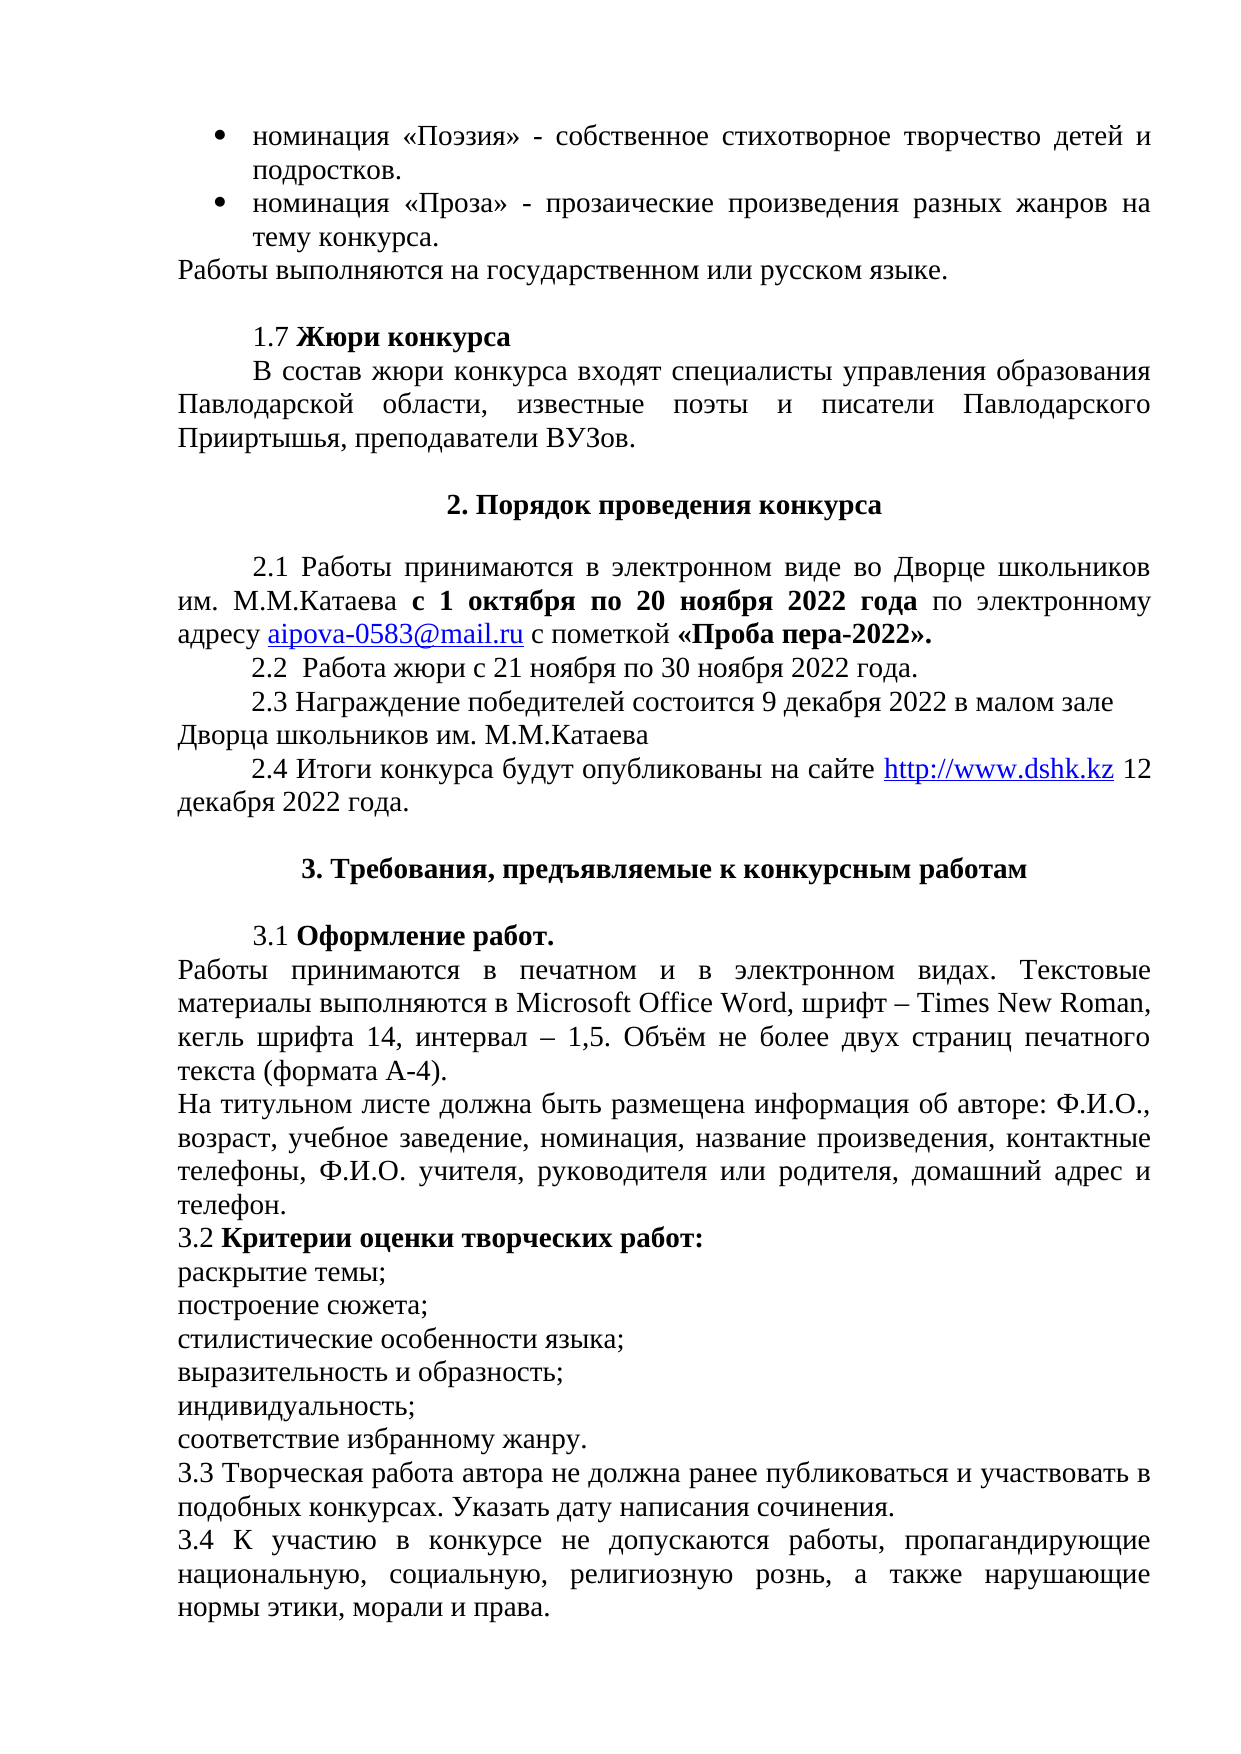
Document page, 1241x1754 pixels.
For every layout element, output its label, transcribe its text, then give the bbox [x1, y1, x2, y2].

text 3.3 Творческая работа автора не должна ранее публиковаться и участвовать в подобных конкурсах. Указать дату написания сочинения. [177, 1455, 1152, 1522]
text Дворца школьников им. М.М.Катаева [177, 717, 1152, 751]
text В состав жюри конкурса входят специалисты управления образования Павлодарской области, известные поэты и писатели Павлодарского Прииртышья, преподаватели ВУЗов. [177, 353, 1152, 454]
text 3. Требования, предъявляемые к конкурсным работам [177, 851, 1152, 885]
text выразительность и образность; [177, 1354, 1152, 1388]
text 3.4 К участию в конкурсе не допускаются работы, пропагандирующие национальную, социальную, религиозную рознь, а также нарушающие нормы этики, морали и права. [177, 1522, 1152, 1623]
text раскрытие темы; [177, 1254, 1152, 1287]
text 2.1 Работы принимаются в электронном виде во Дворце школьников им. М.М.Катаева с 1 октября по 20 ноября 2022 года по электронному адресу aipova-0583@mail.ru с пометкой «Проба пера-2022». [177, 549, 1152, 650]
text 1.7 Жюри конкурса [177, 319, 1152, 353]
text стилистические особенности языка; [177, 1321, 1152, 1354]
text 3.1 Оформление работ. [177, 918, 1152, 952]
list номинация «Проза» - прозаические произведения разных жанров на тему конкурса. [215, 185, 1152, 252]
list номинация «Поэзия» - собственное стихотворное творчество детей и подростков. [215, 118, 1152, 185]
text 2. Порядок проведения конкурса [177, 487, 1152, 521]
text 2.4 Итоги конкурса будут опубликованы на сайте http://www.dshk.kz 12 декабря 2022 года. [177, 751, 1152, 818]
text индивидуальность; [177, 1388, 1152, 1422]
text 2.3 Награждение победителей состоится 9 декабря 2022 в малом зале [177, 684, 1152, 717]
text Работы принимаются в печатном и в электронном видах. Текстовые материалы выполняются в Microsoft Office Word, шрифт – Times New Roman, кегль шрифта 14, интервал – 1,5. Объём не более двух страниц печатного текста (формата А-4). [177, 952, 1152, 1086]
text 3.2 Критерии оценки творческих работ: [177, 1220, 1152, 1254]
text построение сюжета; [177, 1287, 1152, 1321]
text соответствие избранному жанру. [177, 1422, 1152, 1455]
text На титульном листе должна быть размещена информация об авторе: Ф.И.О., возраст, учебное заведение, номинация, название произведения, контактные телефоны, Ф.И.О. учителя, руководителя или родителя, домашний адрес и телефон. [177, 1086, 1152, 1220]
text Работы выполняются на государственном или русском языке. [177, 252, 1152, 286]
text 2.2 Работа жюри с 21 ноября по 30 ноября 2022 года. [177, 650, 1152, 684]
